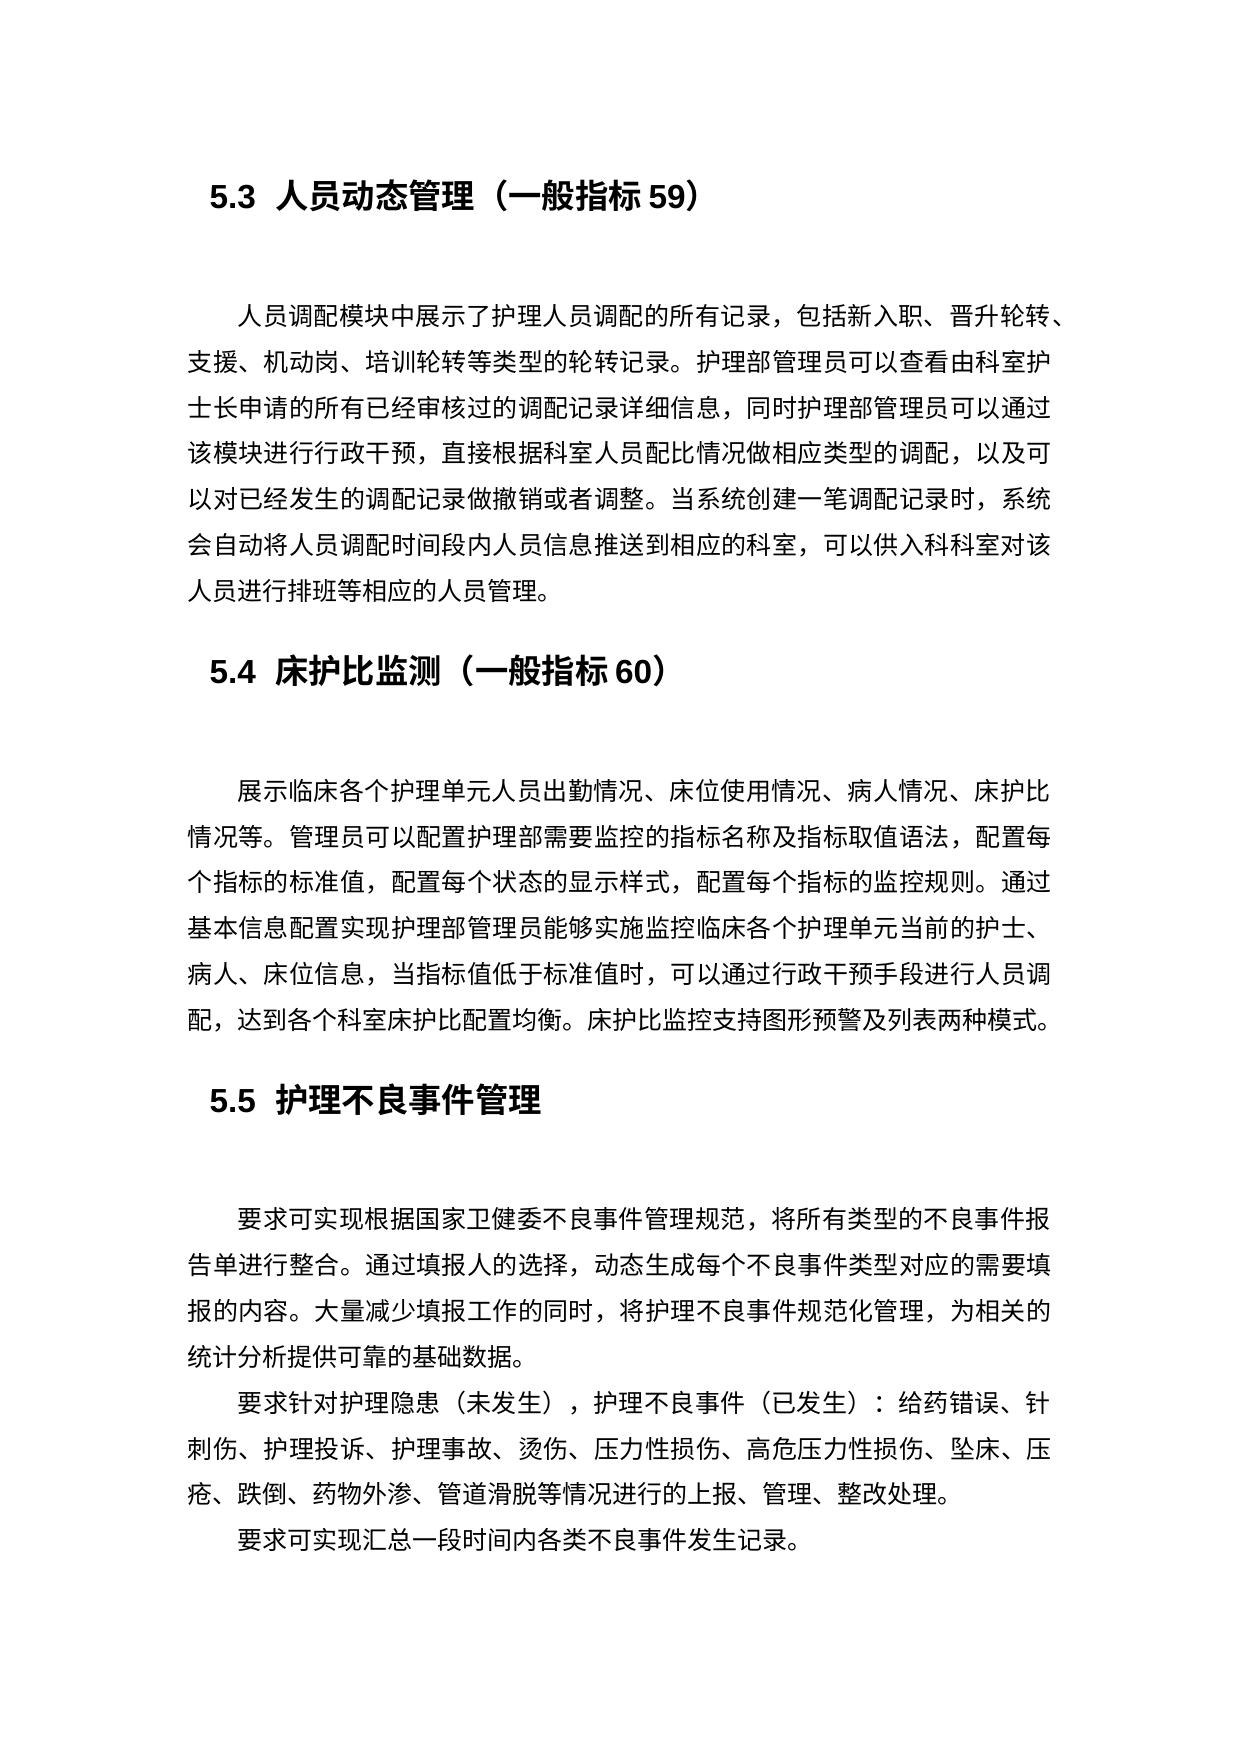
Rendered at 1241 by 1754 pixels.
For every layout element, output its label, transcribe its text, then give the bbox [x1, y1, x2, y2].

text 要求可实现汇总一段时间内各类不良事件发生记录。 [187, 1513, 1053, 1559]
text 要求针对护理隐患（未发生），护理不良事件（已发生）：给药错误、针刺伤、护理投诉、护理事故、烫伤、压力性损伤、高危压力性损伤、坠床、压疮、跌倒、药物外渗、管道滑脱等情况进行的上报、管理、整改处理。 [187, 1376, 1053, 1513]
subtitle 床护比监测（一般指标60） [209, 637, 1053, 702]
subtitle 人员动态管理（一般指标59） [209, 162, 1053, 227]
text 要求可实现根据国家卫健委不良事件管理规范，将所有类型的不良事件报告单进行整合。通过填报人的选择，动态生成每个不良事件类型对应的需要填报的内容。大量减少填报工作的同时，将护理不良事件规范化管理，为相关的统计分析提供可靠的基础数据。 [187, 1192, 1053, 1376]
subtitle 护理不良事件管理 [209, 1066, 1053, 1131]
text 展示临床各个护理单元人员出勤情况、床位使用情况、病人情况、床护比情况等。管理员可以配置护理部需要监控的指标名称及指标取值语法，配置每个指标的标准值，配置每个状态的显示样式，配置每个指标的监控规则。通过基本信息配置实现护理部管理员能够实施监控临床各个护理单元当前的护士、病人、床位信息，当指标值低于标准值时，可以通过行政干预手段进行人员调配，达到各个科室床护比配置均衡。床护比监控支持图形预警及列表两种模式。 [187, 763, 1053, 1038]
text 人员调配模块中展示了护理人员调配的所有记录，包括新入职、晋升轮转、支援、机动岗、培训轮转等类型的轮转记录。护理部管理员可以查看由科室护士长申请的所有已经审核过的调配记录详细信息，同时护理部管理员可以通过该模块进行行政干预，直接根据科室人员配比情况做相应类型的调配，以及可以对已经发生的调配记录做撤销或者调整。当系统创建一笔调配记录时，系统会自动将人员调配时间段内人员信息推送到相应的科室，可以供入科科室对该人员进行排班等相应的人员管理。 [187, 289, 1053, 609]
